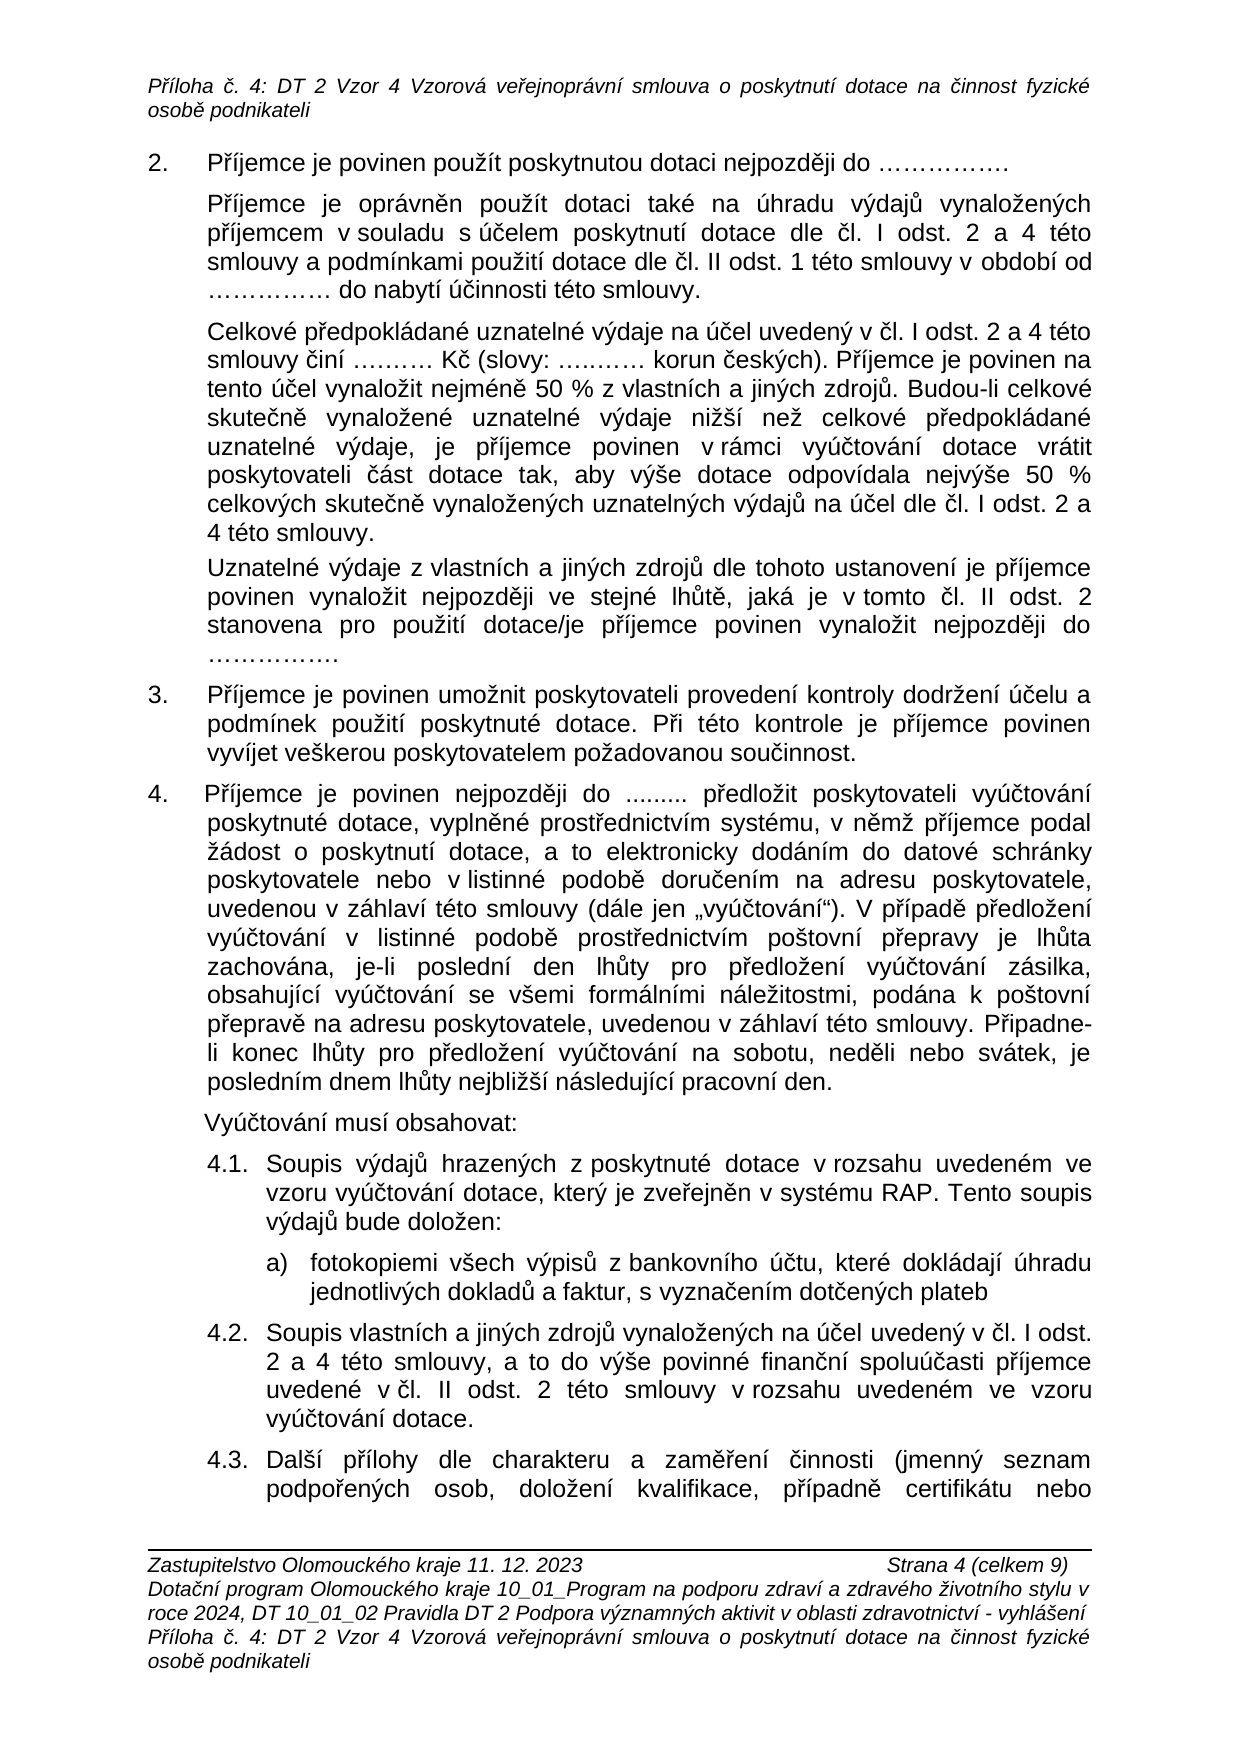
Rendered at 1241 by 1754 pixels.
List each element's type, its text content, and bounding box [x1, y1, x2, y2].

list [207, 1445, 1092, 1503]
list Soupis vlastních a jiných zdrojů vynaložených na účel uvedený v čl. I odst. 2 a 4 této smlouvy, a to do výše povinné finanční spoluúčasti příjemce uvedené v čl. II odst. 2 této smlouvy v rozsahu uvedeném ve vzoru vyúčtování dotace. [207, 1318, 1092, 1433]
list Soupis výdajů hrazených z poskytnuté dotace v rozsahu uvedeném ve vzoru vyúčtování dotace, který je zveřejněn v systému RAP. Tento soupis výdajů bude doložen: [207, 1149, 1092, 1235]
list Příjemce je povinen umožnit poskytovateli provedení kontroly dodržení účelu a podmínek použití poskytnuté dotace. Při této kontrole je příjemce povinen vyvíjet veškerou poskytovatelem požadovanou součinnost. [148, 680, 1092, 766]
list Příjemce je povinen nejpozději do ......... předložit poskytovateli vyúčtování poskytnuté dotace, vyplněné prostřednictvím systému, v němž příjemce podal žádost o poskytnutí dotace, a to elektronicky dodáním do datové schránky poskytovatele nebo v listinné podobě doručením na adresu poskytovatele, uvedenou v záhlaví této smlouvy (dále jen „vyúčtování“). V případě předložení vyúčtování v listinné podobě prostřednictvím poštovní přepravy je lhůta zachována, je-li poslední den lhůty pro předložení vyúčtování zásilka, obsahující vyúčtování se všemi formálními náležitostmi, podána k poštovní přepravě na adresu poskytovatele, uvedenou v záhlaví této smlouvy. Připadne-li konec lhůty pro předložení vyúčtování na sobotu, neděli nebo svátek, je posledním dnem lhůty nejbližší následující pracovní den. [148, 779, 1092, 1095]
text Vyúčtování musí obsahovat: [204, 1108, 1092, 1136]
list Příjemce je povinen použít poskytnutou dotaci nejpozději do ……………. [148, 148, 1092, 176]
list fotokopiemi všech výpisů z bankovního účtu, které dokládají úhradu jednotlivých dokladů a faktur, s vyznačením dotčených plateb [266, 1248, 1092, 1305]
text Uznatelné výdaje z vlastních a jiných zdrojů dle tohoto ustanovení je příjemce povinen vynaložit nejpozději ve stejné lhůtě, jaká je v tomto čl. II odst. 2 stanovena pro použití dotace/je příjemce povinen vynaložit nejpozději do ……………. [207, 553, 1092, 668]
text Celkové předpokládané uznatelné výdaje na účel uvedený v čl. I odst. 2 a 4 této smlouvy činí ….…… Kč (slovy: …..…… korun českých). Příjemce je povinen na tento účel vynaložit nejméně 50 % z vlastních a jiných zdrojů. Budou-li celkové skutečně vynaložené uznatelné výdaje nižší než celkové předpokládané uznatelné výdaje, je příjemce povinen v rámci vyúčtování dotace vrátit poskytovateli část dotace tak, aby výše dotace odpovídala nejvýše 50 % celkových skutečně vynaložených uznatelných výdajů na účel dle čl. I odst. 2 a 4 této smlouvy. [207, 316, 1092, 546]
text Příjemce je oprávněn použít dotaci také na úhradu výdajů vynaložených příjemcem v souladu s účelem poskytnutí dotace dle čl. I odst. 2 a 4 této smlouvy a podmínkami použití dotace dle čl. II odst. 1 této smlouvy v období od …………… do nabytí účinnosti této smlouvy. [207, 189, 1092, 304]
